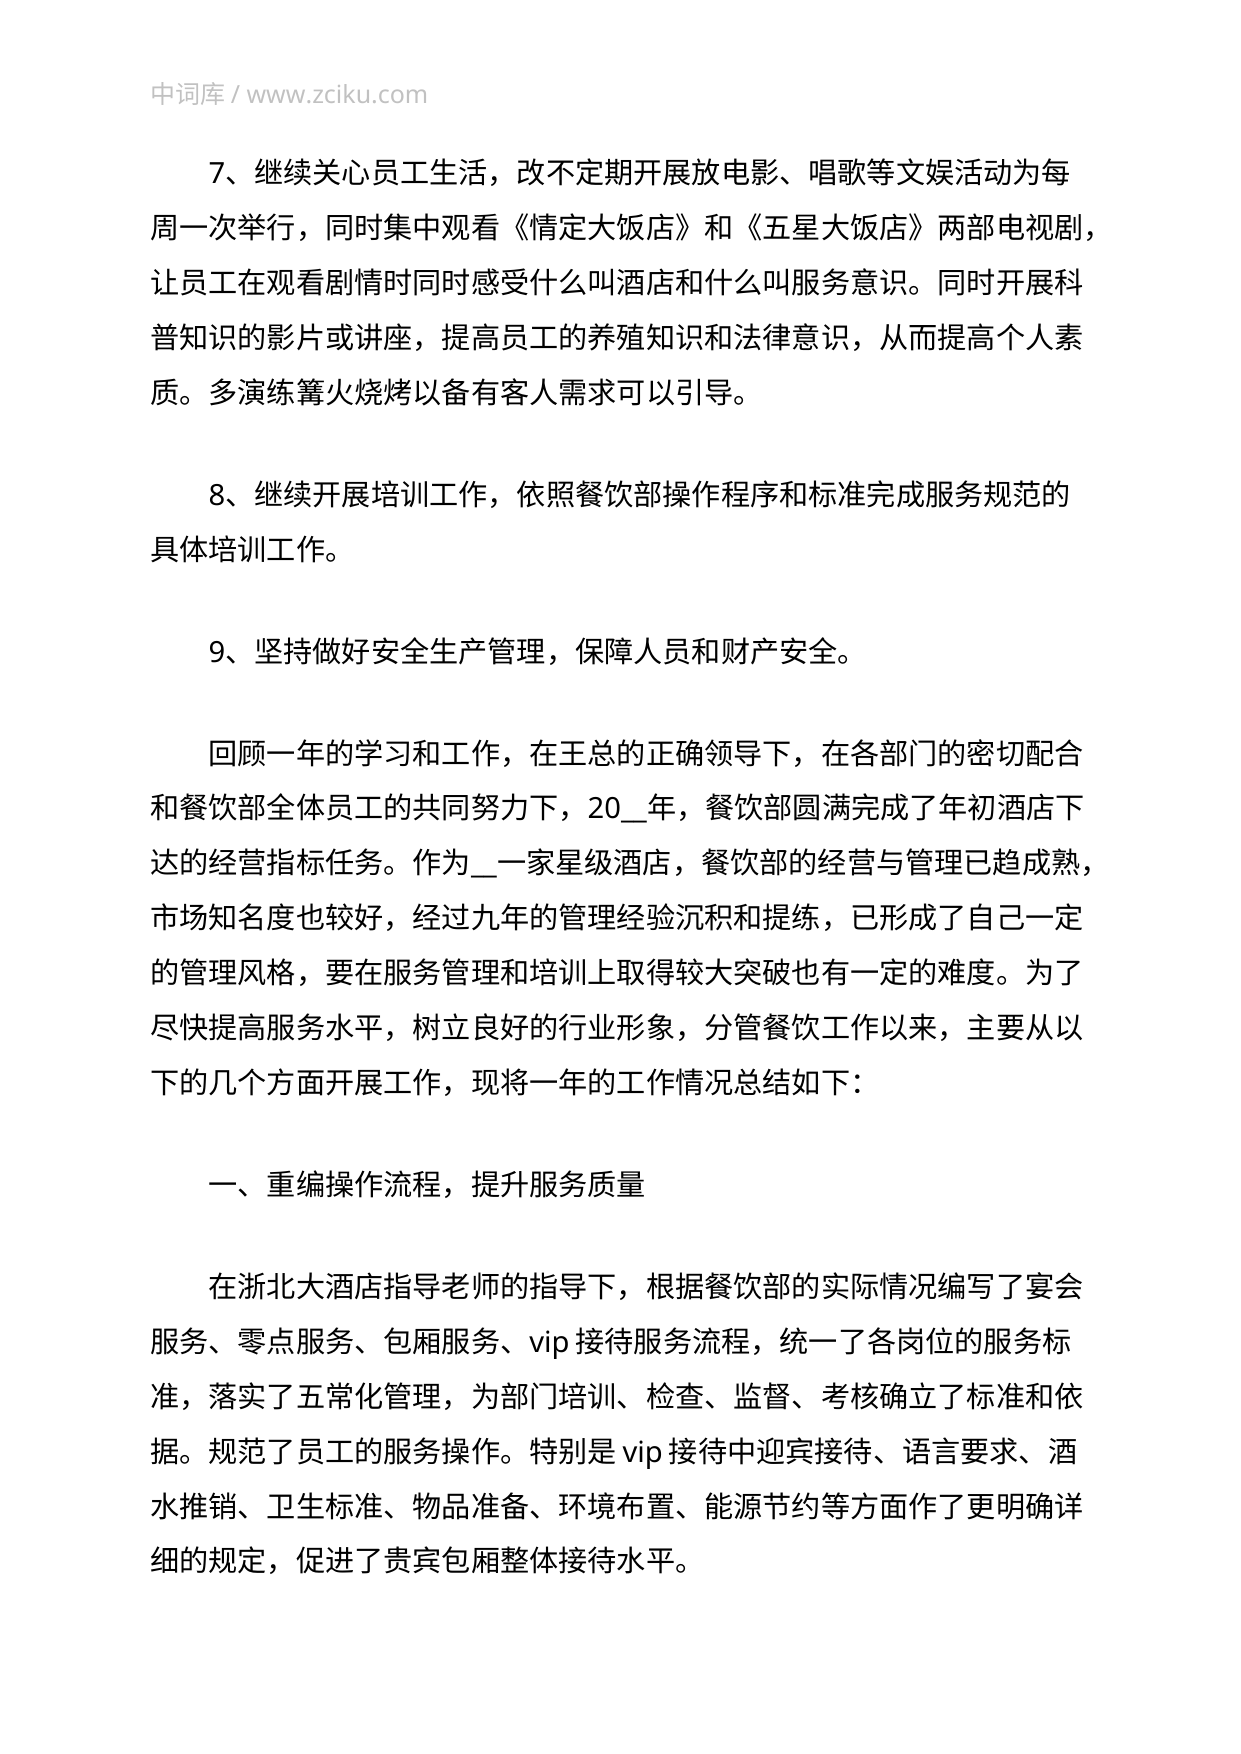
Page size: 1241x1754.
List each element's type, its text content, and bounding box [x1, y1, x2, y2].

text 回顾一年的学习和工作，在王总的正确领导下，在各部门的密切配合和餐饮部全体员工的共同努力下，20__年，餐饮部圆满完成了年初酒店下达的经营指标任务。作为__一家星级酒店，餐饮部的经营与管理已趋成熟，市场知名度也较好，经过九年的管理经验沉积和提练，已形成了自己一定的管理风格，要在服务管理和培训上取得较大突破也有一定的难度。为了尽快提高服务水平，树立良好的行业形象，分管餐饮工作以来，主要从以下的几个方面开展工作，现将一年的工作情况总结如下： [150, 730, 1090, 1102]
text 9、坚持做好安全生产管理，保障人员和财产安全。 [150, 628, 1090, 671]
text 一、重编操作流程，提升服务质量 [150, 1162, 1090, 1204]
text 7、继续关心员工生活，改不定期开展放电影、唱歌等文娱活动为每周一次举行，同时集中观看《情定大饭店》和《五星大饭店》两部电视剧，让员工在观看剧情时同时感受什么叫酒店和什么叫服务意识。同时开展科普知识的影片或讲座，提高员工的养殖知识和法律意识，从而提高个人素质。多演练篝火烧烤以备有客人需求可以引导。 [150, 150, 1090, 412]
text 在浙北大酒店指导老师的指导下，根据餐饮部的实际情况编写了宴会服务、零点服务、包厢服务、vip接待服务流程，统一了各岗位的服务标准，落实了五常化管理，为部门培训、检查、监督、考核确立了标准和依据。规范了员工的服务操作。特别是vip接待中迎宾接待、语言要求、酒水推销、卫生标准、物品准备、环境布置、能源节约等方面作了更明确详细的规定，促进了贵宾包厢整体接待水平。 [150, 1263, 1090, 1580]
text 8、继续开展培训工作，依照餐饮部操作程序和标准完成服务规范的具体培训工作。 [150, 471, 1090, 569]
